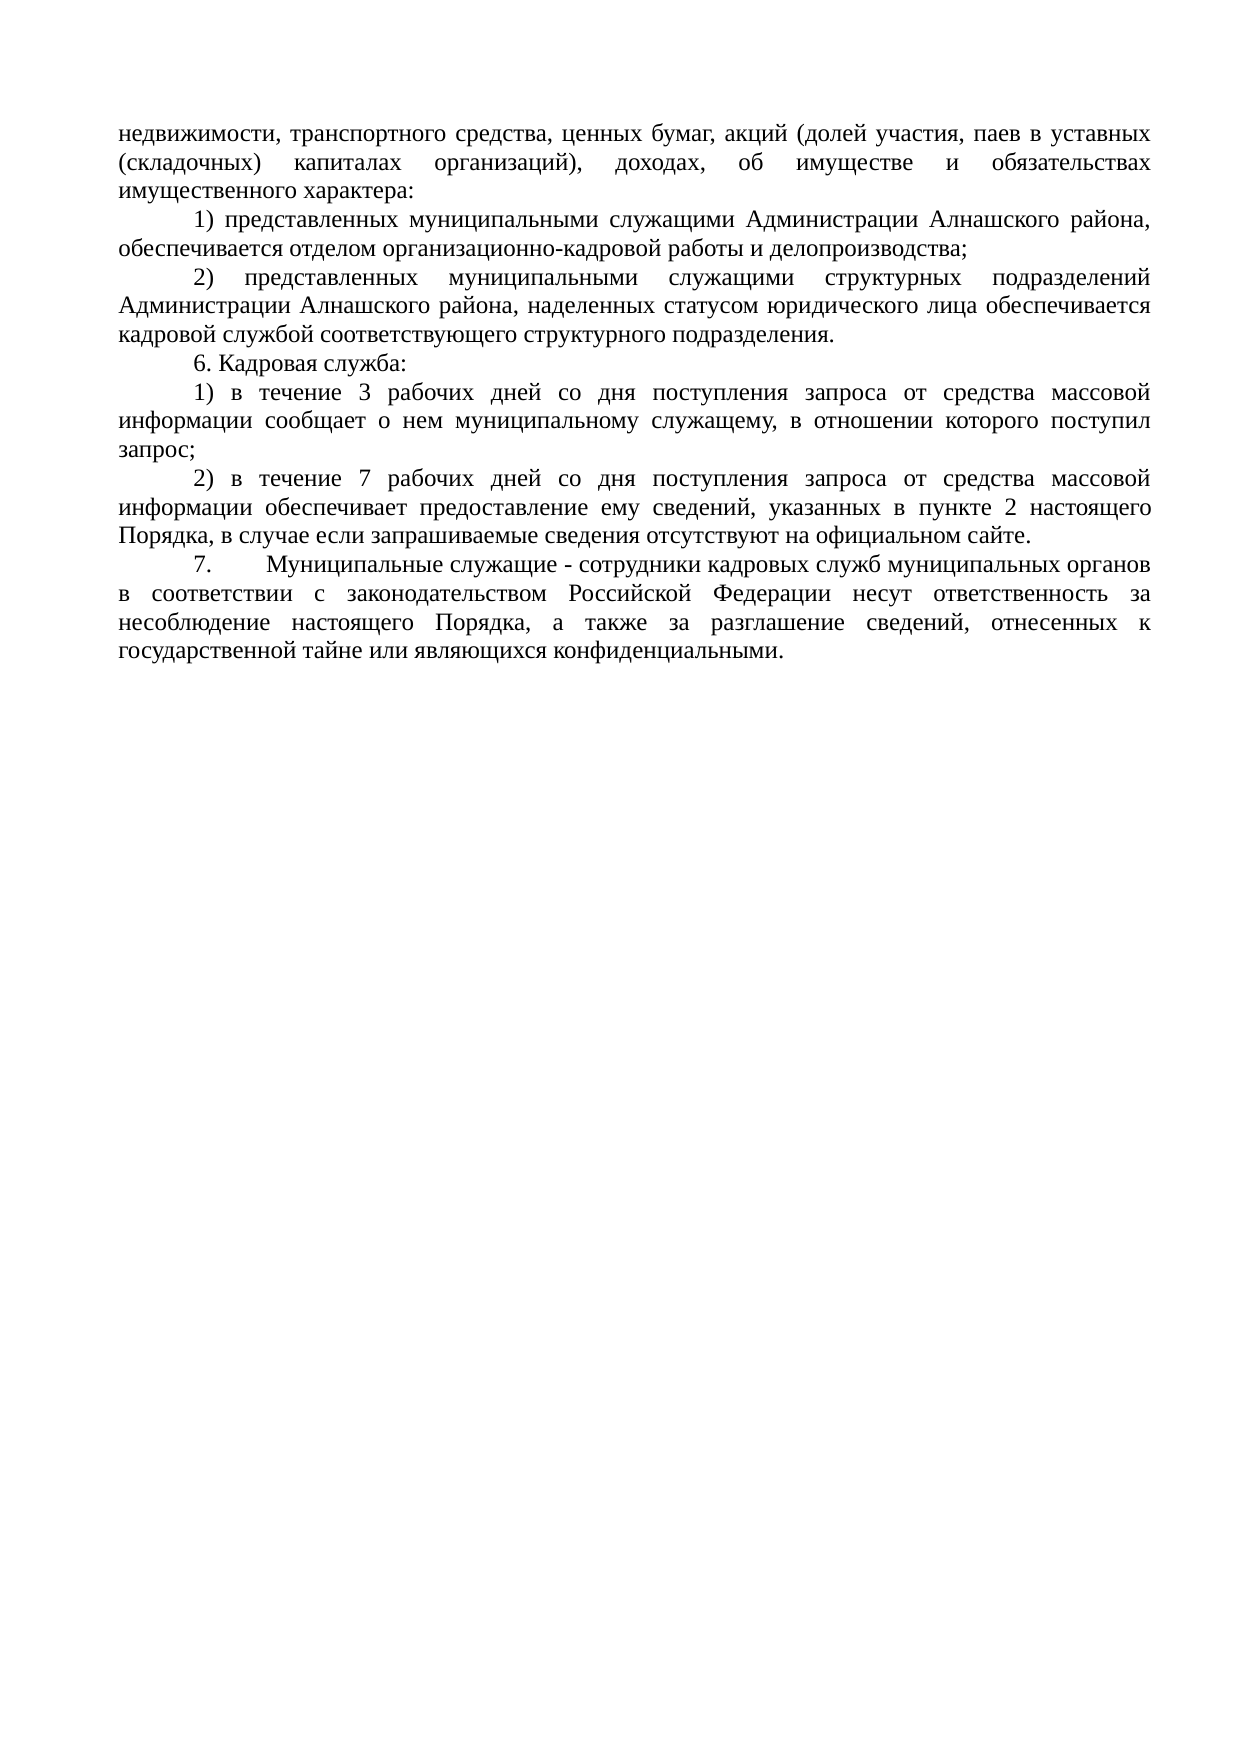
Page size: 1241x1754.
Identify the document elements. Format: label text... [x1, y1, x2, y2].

list Муниципальные служащие - сотрудники кадровых служб муниципальных органов в соответствии с законодательством Российской Федерации несут ответственность за несоблюдение настоящего Порядка, а также за разглашение сведений, отнесенных к государственной тайне или являющихся конфиденциальными. [118, 549, 1152, 664]
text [118, 118, 1152, 204]
text 2) в течение 7 рабочих дней со дня поступления запроса от средства массовой информации обеспечивает предоставление ему сведений, указанных в пункте 2 настоящего Порядка, в случае если запрашиваемые сведения отсутствуют на официальном сайте. [118, 463, 1152, 549]
text 6. Кадровая служба: [118, 348, 1152, 377]
text 1) в течение 3 рабочих дней со дня поступления запроса от средства массовой информации сообщает о нем муниципальному служащему, в отношении которого поступил запрос; [118, 377, 1152, 463]
text 2) представленных муниципальными служащими структурных подразделений Администрации Алнашского района, наделенных статусом юридического лица обеспечивается кадровой службой соответствующего структурного подразделения. [118, 262, 1152, 348]
text 1) представленных муниципальными служащими Администрации Алнашского района, обеспечивается отделом организационно-кадровой работы и делопроизводства; [118, 204, 1152, 262]
